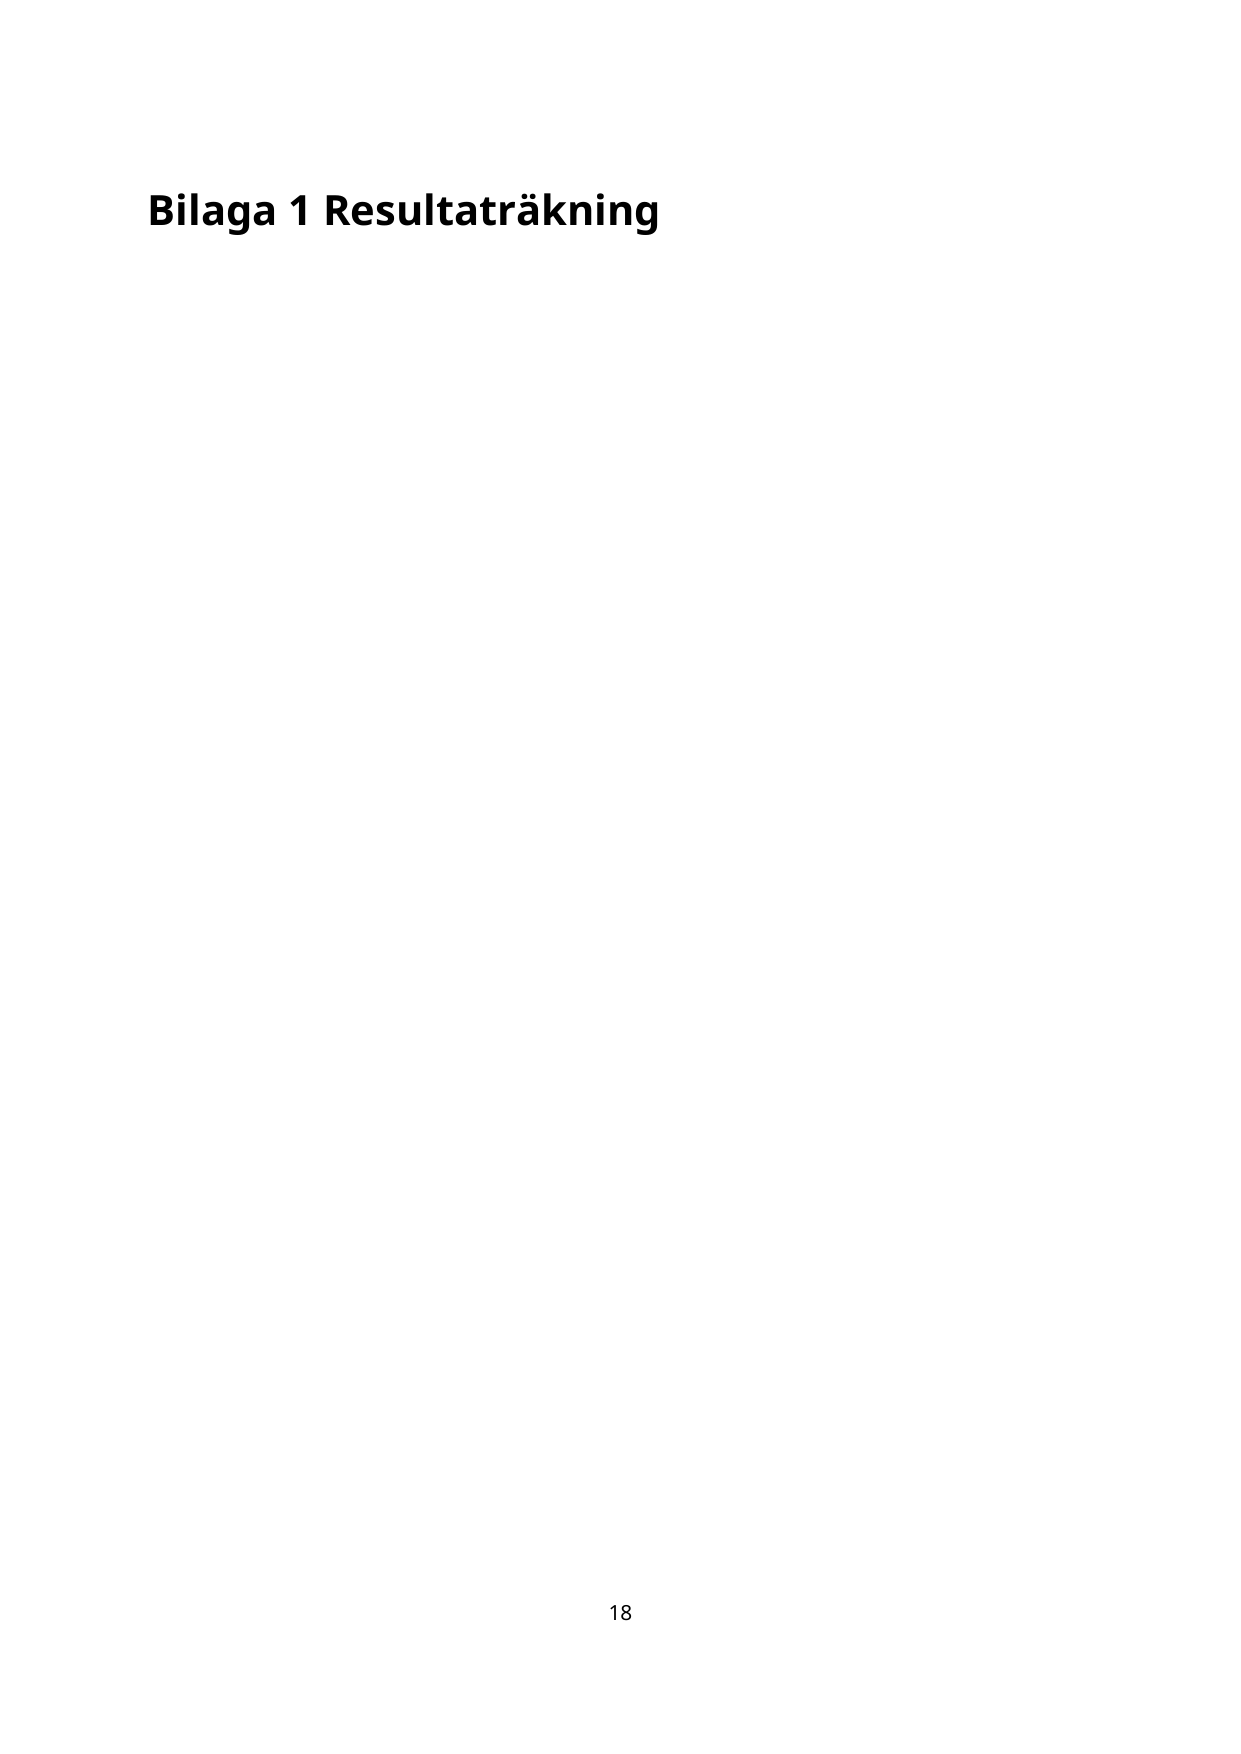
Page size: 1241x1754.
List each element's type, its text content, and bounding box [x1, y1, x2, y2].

subtitle Bilaga 1 Resultaträkning [148, 181, 1093, 237]
